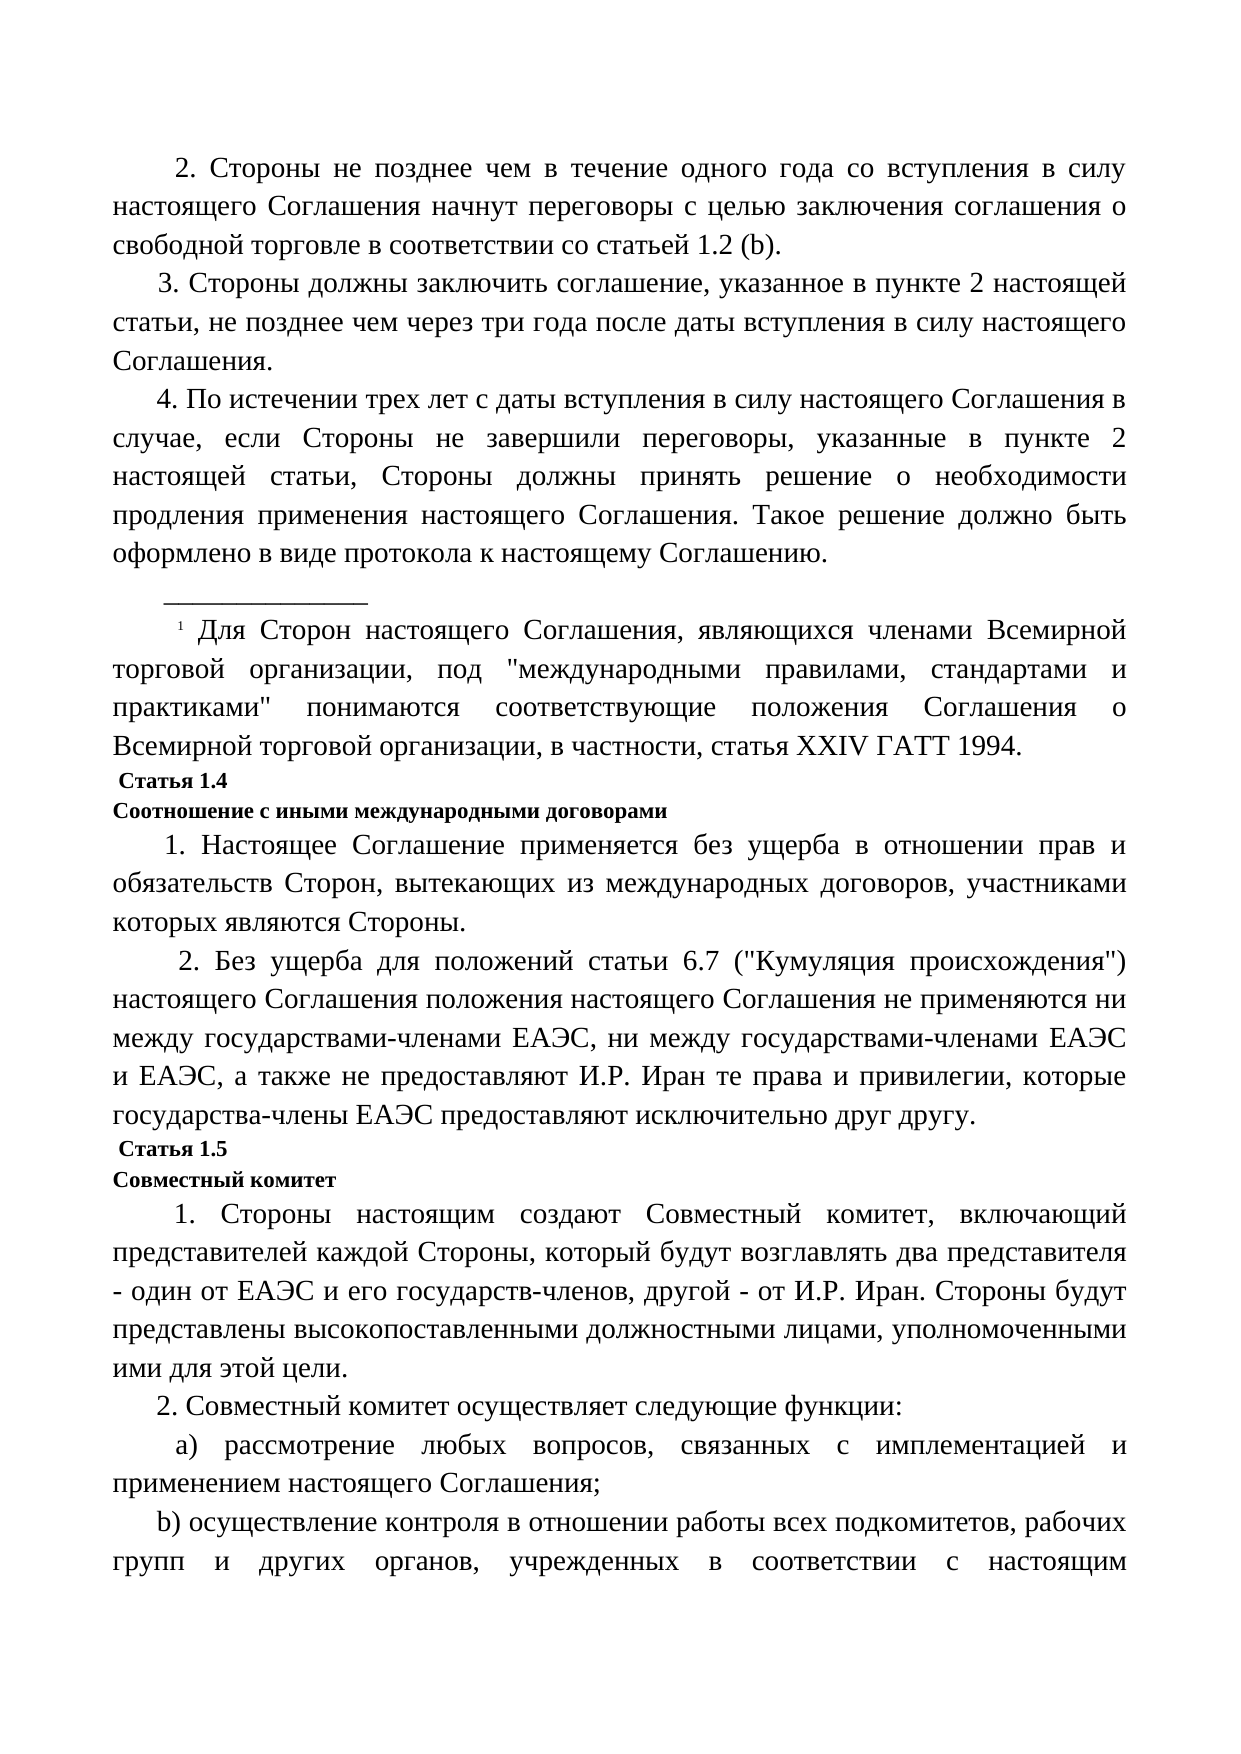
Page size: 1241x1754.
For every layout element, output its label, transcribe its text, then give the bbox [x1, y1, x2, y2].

text 2. Стороны не позднее чем в течение одного года со вступления в силу настоящего Соглашения начнут переговоры с целью заключения соглашения о свободной торговле в соответствии со статьей 1.2 (b). [112, 150, 1128, 261]
text 1. Настоящее Соглашение применяется без ущерба в отношении прав и обязательств Сторон, вытекающих из международных договоров, участниками которых являются Стороны. [112, 827, 1128, 938]
text 2. Совместный комитет осуществляет следующие функции: [112, 1388, 1128, 1422]
text a) рассмотрение любых вопросов, связанных с имплементацией и применением настоящего Соглашения; [112, 1427, 1128, 1499]
text ______________ [112, 574, 1128, 607]
text 2. Без ущерба для положений статьи 6.7 ("Кумуляция происхождения") настоящего Соглашения положения настоящего Соглашения не применяются ни между государствами-членами ЕАЭС, ни между государствами-членами ЕАЭС и ЕАЭС, а также не предоставляют И.Р. Иран те права и привилегии, которые государства-члены ЕАЭС предоставляют исключительно друг другу. [112, 943, 1128, 1130]
text Статья 1.4 Соотношение с иными международными договорами [112, 767, 1128, 823]
text 3. Стороны должны заключить соглашение, указанное в пункте 2 настоящей статьи, не позднее чем через три года после даты вступления в силу настоящего Соглашения. [112, 266, 1128, 376]
text Статья 1.5 Совместный комитет [112, 1135, 1128, 1192]
text 4. По истечении трех лет с даты вступления в силу настоящего Соглашения в случае, если Стороны не завершили переговоры, указанные в пункте 2 настоящей статьи, Стороны должны принять решение о необходимости продления применения настоящего Соглашения. Такое решение должно быть оформлено в виде протокола к настоящему Соглашению. [112, 381, 1128, 569]
text 1. Стороны настоящим создают Совместный комитет, включающий представителей каждой Стороны, который будут возглавлять два представителя - один от ЕАЭС и его государств-членов, другой - от И.Р. Иран. Стороны будут представлены высокопоставленными должностными лицами, уполномоченными ими для этой цели. [112, 1196, 1128, 1383]
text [112, 1504, 1128, 1576]
text 1 Для Сторон настоящего Соглашения, являющихся членами Всемирной торговой организации, под "международными правилами, стандартами и практиками" понимаются соответствующие положения Соглашения о Всемирной торговой организации, в частности, статья XXIV ГАТТ 1994. [112, 612, 1128, 762]
